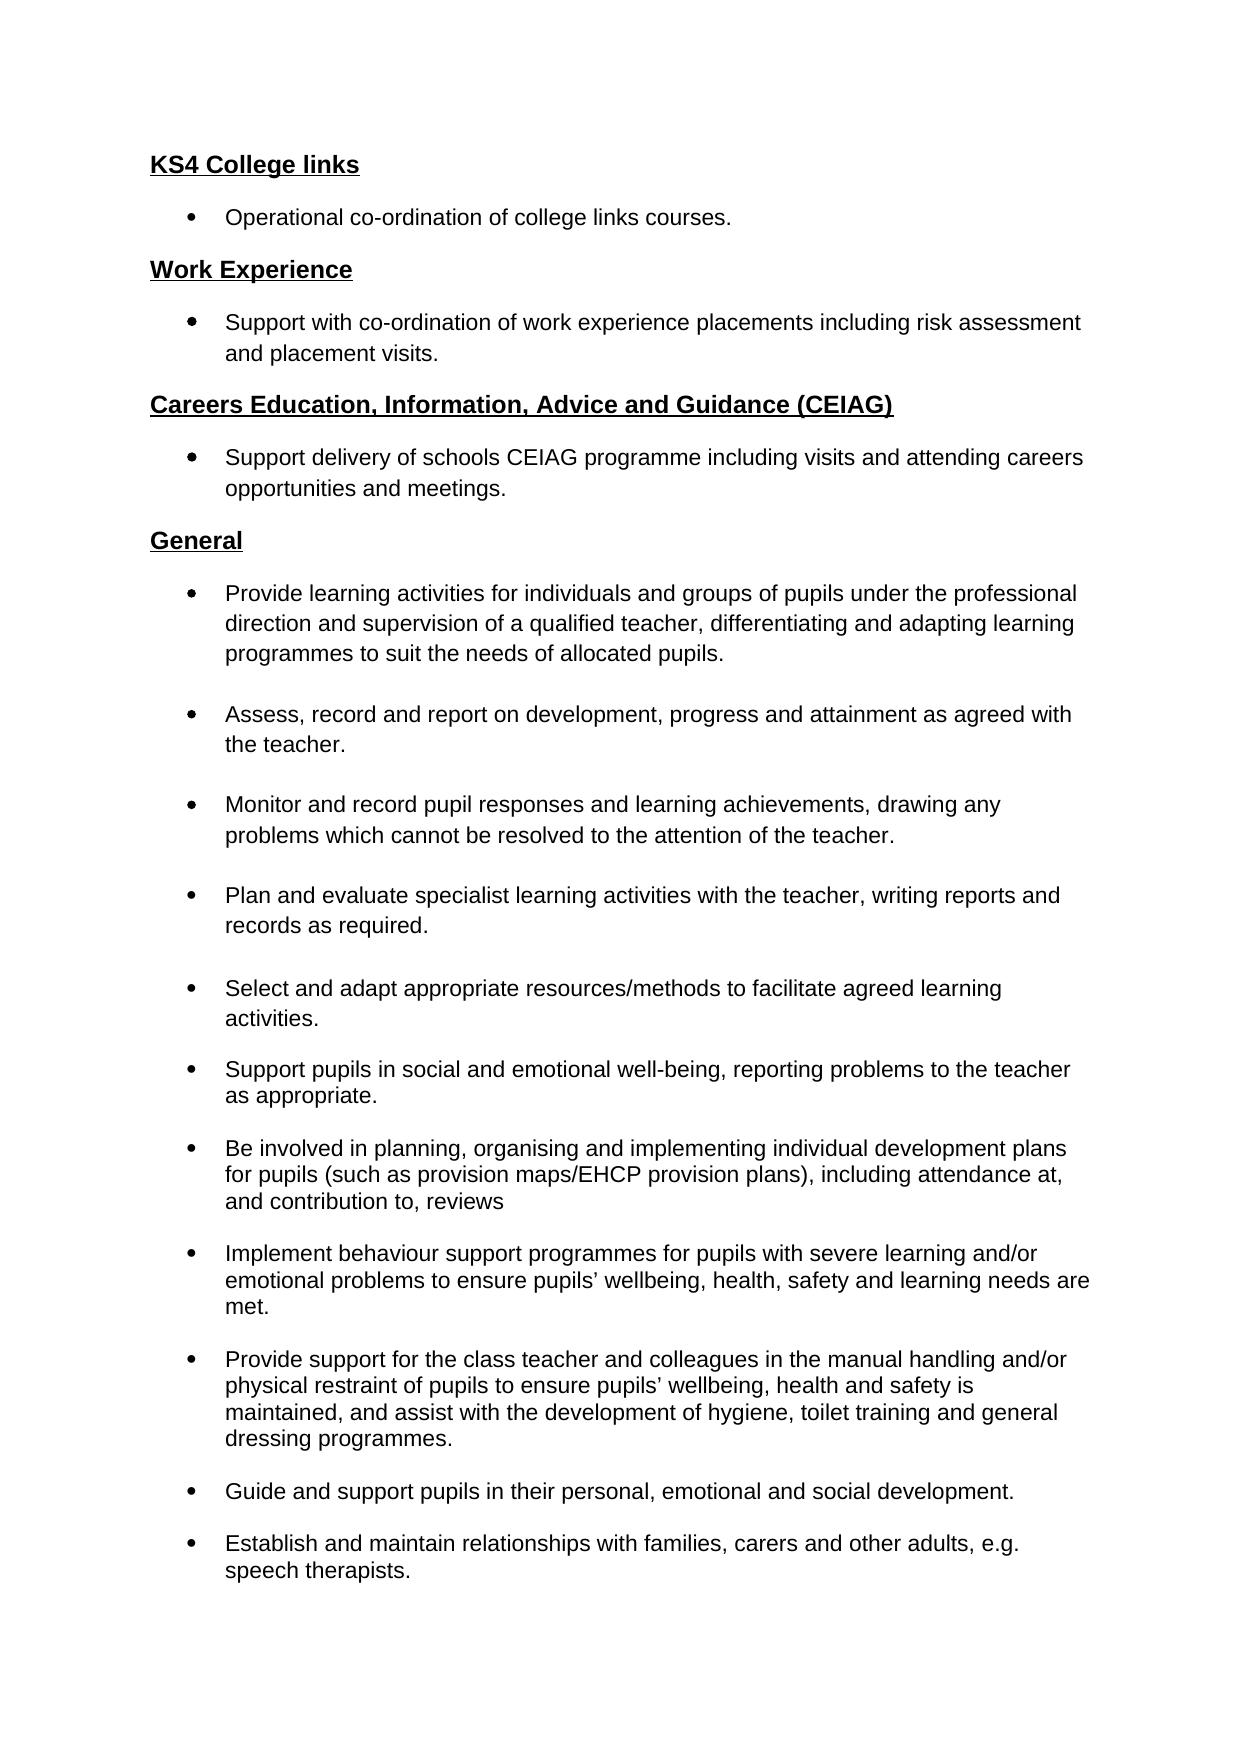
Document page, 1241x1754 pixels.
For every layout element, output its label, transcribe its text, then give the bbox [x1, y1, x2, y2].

text KS4 College links [150, 150, 1090, 179]
list Provide learning activities for individuals and groups of pupils under the professional direction and supervision of a qualified teacher, differentiating and adapting learning programmes to suit the needs of allocated pupils. [187, 580, 1090, 667]
list Implement behaviour support programmes for pupils with severe learning and/or emotional problems to ensure pupils’ wellbeing, health, safety and learning needs are met. [187, 1240, 1090, 1319]
list Support delivery of schools CEIAG programme including visits and attending careers opportunities and meetings. [187, 444, 1090, 501]
list Support with co-ordination of work experience placements including risk assessment and placement visits. [187, 309, 1090, 366]
list Provide support for the class teacher and colleagues in the manual handling and/or physical restraint of pupils to ensure pupils’ wellbeing, health and safety is maintained, and assist with the development of hygiene, toilet training and general dressing programmes. [187, 1346, 1090, 1451]
list Establish and maintain relationships with families, carers and other adults, e.g. speech therapists. [187, 1530, 1090, 1583]
text Careers Education, Information, Advice and Guidance (CEIAG) [150, 391, 1090, 419]
list Guide and support pupils in their personal, emotional and social development. [187, 1478, 1090, 1504]
list Assess, record and report on development, progress and attainment as agreed with the teacher. [187, 701, 1090, 757]
list Operational co-ordination of college links courses. [187, 204, 1090, 230]
text Work Experience [150, 255, 1090, 284]
list Be involved in planning, organising and implementing individual development plans for pupils (such as provision maps/EHCP provision plans), including attendance at, and contribution to, reviews [187, 1135, 1090, 1214]
text General [150, 526, 1090, 555]
list Select and adapt appropriate resources/methods to facilitate agreed learning activities. [187, 975, 1090, 1031]
list Support pupils in social and emotional well-being, reporting problems to the teacher as appropriate. [187, 1056, 1090, 1109]
list Plan and evaluate specialist learning activities with the teacher, writing reports and records as required. [187, 882, 1090, 939]
list Monitor and record pupil responses and learning achievements, drawing any problems which cannot be resolved to the attention of the teacher. [187, 791, 1090, 848]
